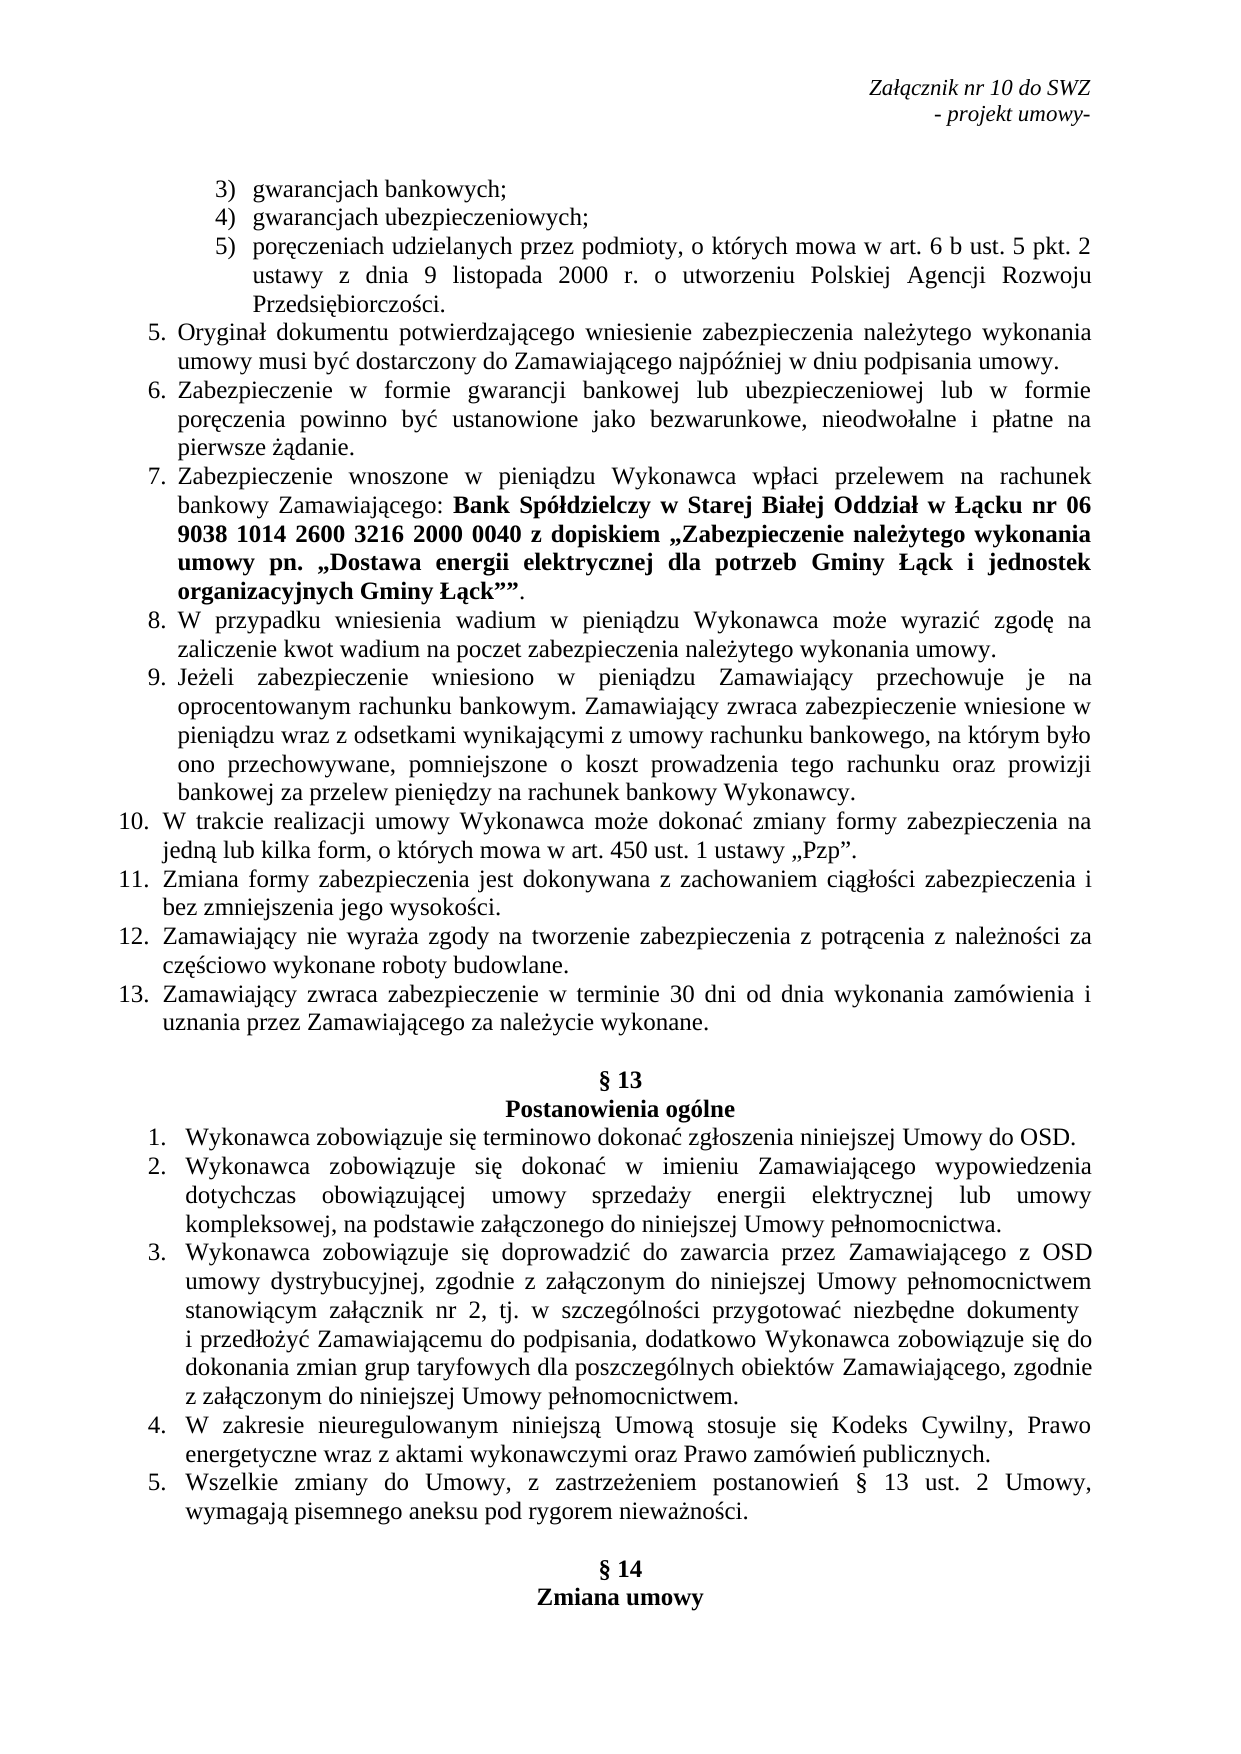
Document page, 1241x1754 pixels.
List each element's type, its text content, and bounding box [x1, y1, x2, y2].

text Zmiana umowy [148, 1582, 1092, 1611]
list Zabezpieczenie wnoszone w pieniądzu Wykonawca wpłaci przelewem na rachunek bankowy Zamawiającego: Bank Spółdzielczy w Starej Białej Oddział w Łącku nr 06 9038 1014 2600 3216 2000 0040 z dopiskiem „Zabezpieczenie należytego wykonania umowy pn. „Dostawa energii elektrycznej dla potrzeb Gminy Łąck i jednostek organizacyjnych Gminy Łąck””. [148, 461, 1092, 605]
list gwarancjach ubezpieczeniowych; [215, 202, 1092, 231]
list poręczeniach udzielanych przez podmioty, o których mowa w art. 6 b ust. 5 pkt. 2 ustawy z dnia 9 listopada 2000 r. o utworzeniu Polskiej Agencji Rozwoju Przedsiębiorczości. [215, 231, 1092, 317]
list Zamawiający zwraca zabezpieczenie w terminie 30 dni od dnia wykonania zamówienia i uznania przez Zamawiającego za należycie wykonane. [118, 979, 1092, 1036]
list Oryginał dokumentu potwierdzającego wniesienie zabezpieczenia należytego wykonania umowy musi być dostarczony do Zamawiającego najpóźniej w dniu podpisania umowy. [148, 317, 1092, 375]
list W przypadku wniesienia wadium w pieniądzu Wykonawca może wyrazić zgodę na zaliczenie kwot wadium na poczet zabezpieczenia należytego wykonania umowy. [148, 605, 1092, 662]
text § 14 [148, 1554, 1092, 1582]
text Postanowienia ogólne [148, 1094, 1092, 1122]
list W zakresie nieuregulowanym niniejszą Umową stosuje się Kodeks Cywilny, Prawo energetyczne wraz z aktami wykonawczymi oraz Prawo zamówień publicznych. [148, 1410, 1092, 1467]
list Zabezpieczenie w formie gwarancji bankowej lub ubezpieczeniowej lub w formie poręczenia powinno być ustanowione jako bezwarunkowe, nieodwołalne i płatne na pierwsze żądanie. [148, 375, 1092, 461]
list Wykonawca zobowiązuje się dokonać w imieniu Zamawiającego wypowiedzenia dotychczas obowiązującej umowy sprzedaży energii elektrycznej lub umowy kompleksowej, na podstawie załączonego do niniejszej Umowy pełnomocnictwa. [148, 1151, 1092, 1237]
list Zmiana formy zabezpieczenia jest dokonywana z zachowaniem ciągłości zabezpieczenia i bez zmniejszenia jego wysokości. [118, 864, 1092, 921]
list Wykonawca zobowiązuje się terminowo dokonać zgłoszenia niniejszej Umowy do OSD. [148, 1122, 1092, 1151]
list Wszelkie zmiany do Umowy, z zastrzeżeniem postanowień § 13 ust. 2 Umowy, wymagają pisemnego aneksu pod rygorem nieważności. [148, 1467, 1092, 1525]
text § 13 [148, 1065, 1092, 1094]
list Zamawiający nie wyraża zgody na tworzenie zabezpieczenia z potrącenia z należności za częściowo wykonane roboty budowlane. [118, 921, 1092, 979]
list Wykonawca zobowiązuje się doprowadzić do zawarcia przez Zamawiającego z OSD umowy dystrybucyjnej, zgodnie z załączonym do niniejszej Umowy pełnomocnictwem stanowiącym załącznik nr 2, tj. w szczególności przygotować niezbędne dokumenty i przedłożyć Zamawiającemu do podpisania, dodatkowo Wykonawca zobowiązuje się do dokonania zmian grup taryfowych dla poszczególnych obiektów Zamawiającego, zgodnie z załączonym do niniejszej Umowy pełnomocnictwem. [148, 1237, 1092, 1410]
list W trakcie realizacji umowy Wykonawca może dokonać zmiany formy zabezpieczenia na jedną lub kilka form, o których mowa w art. 450 ust. 1 ustawy „Pzp”. [118, 806, 1092, 864]
list gwarancjach bankowych; [215, 174, 1092, 202]
list Jeżeli zabezpieczenie wniesiono w pieniądzu Zamawiający przechowuje je na oprocentowanym rachunku bankowym. Zamawiający zwraca zabezpieczenie wniesione w pieniądzu wraz z odsetkami wynikającymi z umowy rachunku bankowego, na którym było ono przechowywane, pomniejszone o koszt prowadzenia tego rachunku oraz prowizji bankowej za przelew pieniędzy na rachunek bankowy Wykonawcy. [148, 662, 1092, 806]
